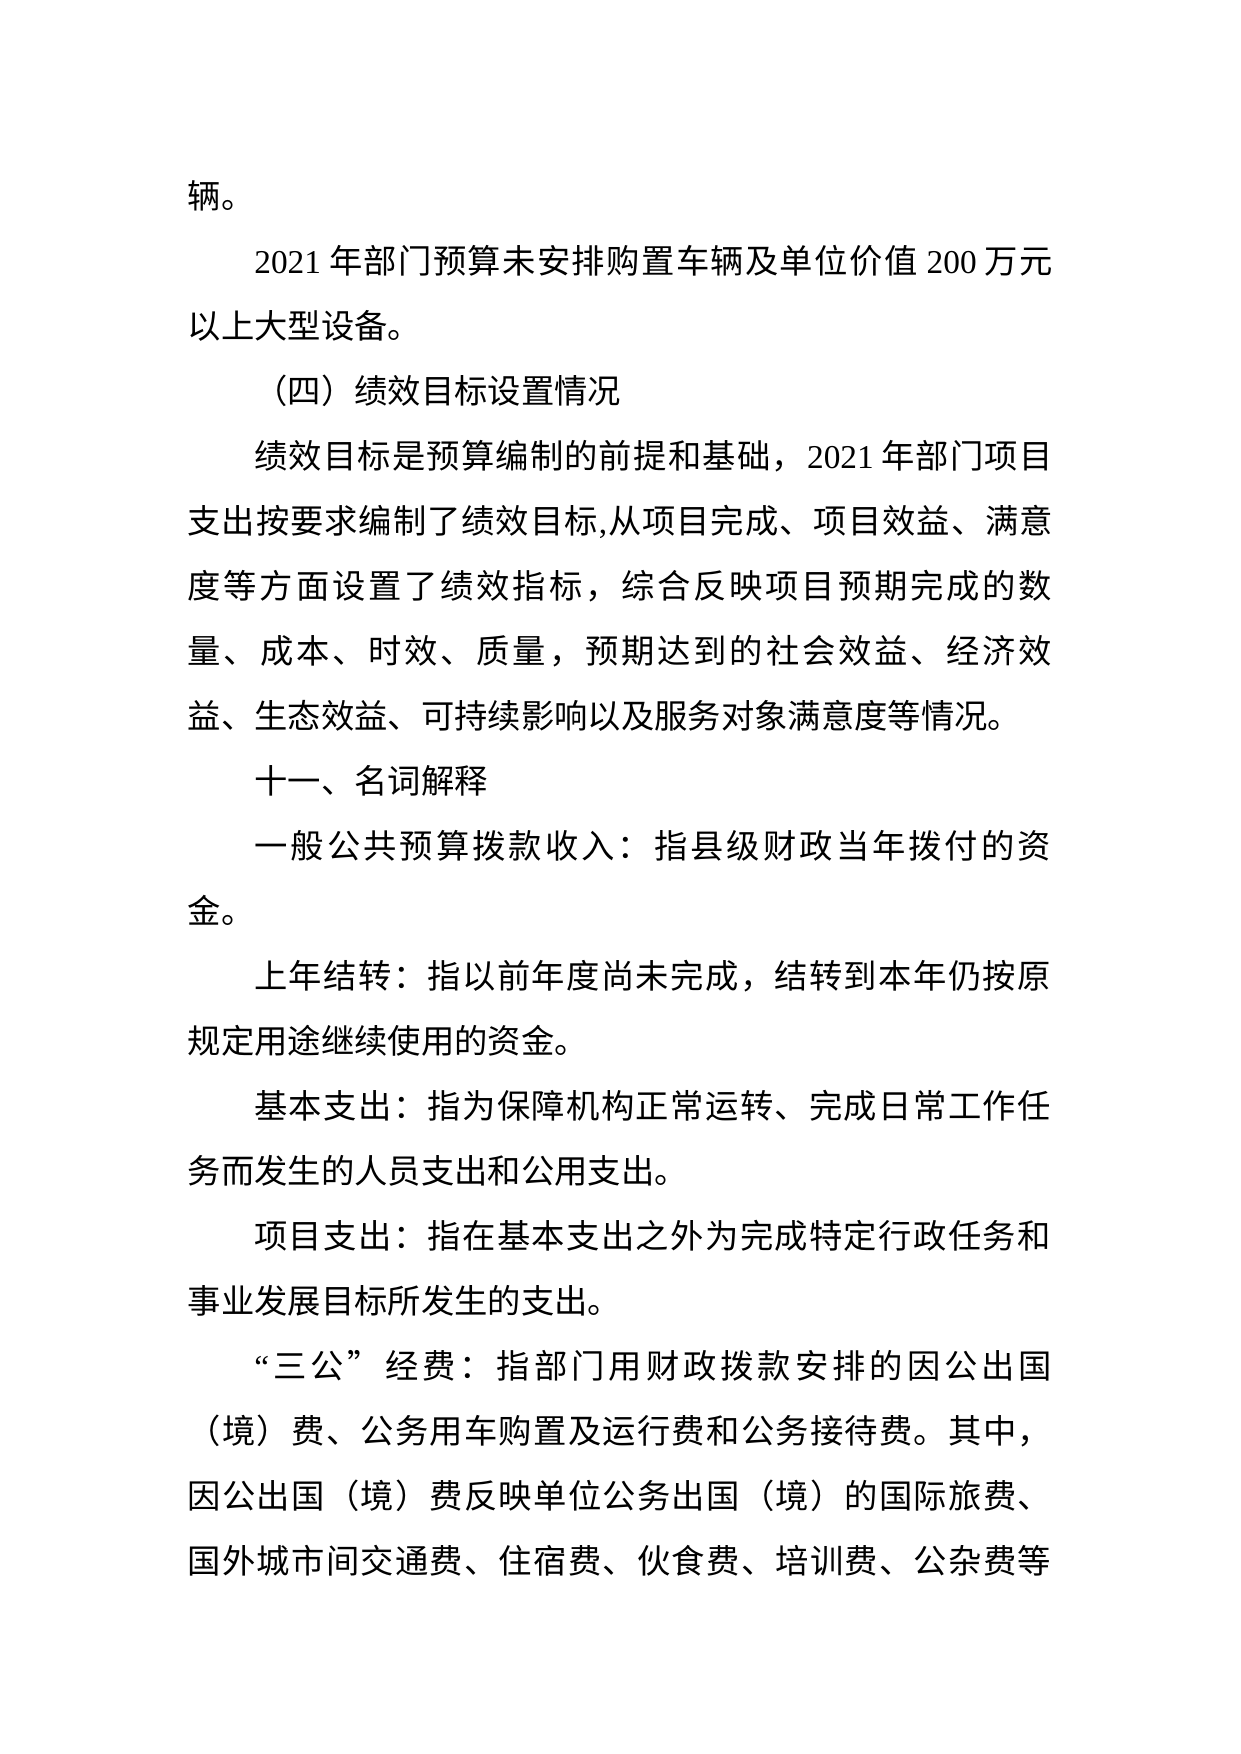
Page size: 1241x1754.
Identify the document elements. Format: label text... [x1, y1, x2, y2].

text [187, 1332, 1053, 1592]
text 项目支出：指在基本支出之外为完成特定行政任务和事业发展目标所发生的支出。 [187, 1202, 1053, 1332]
text 十一、名词解释 [187, 747, 1053, 812]
text 2021年部门预算未安排购置车辆及单位价值200万元以上大型设备。 [187, 227, 1053, 357]
text 一般公共预算拨款收入：指县级财政当年拨付的资金。 [187, 812, 1053, 942]
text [187, 162, 1053, 227]
text （四）绩效目标设置情况 [187, 357, 1053, 422]
text 绩效目标是预算编制的前提和基础，2021年部门项目支出按要求编制了绩效目标,从项目完成、项目效益、满意度等方面设置了绩效指标，综合反映项目预期完成的数量、成本、时效、质量，预期达到的社会效益、经济效益、生态效益、可持续影响以及服务对象满意度等情况。 [187, 422, 1053, 747]
text 基本支出：指为保障机构正常运转、完成日常工作任务而发生的人员支出和公用支出。 [187, 1072, 1053, 1202]
text 上年结转：指以前年度尚未完成，结转到本年仍按原规定用途继续使用的资金。 [187, 942, 1053, 1072]
